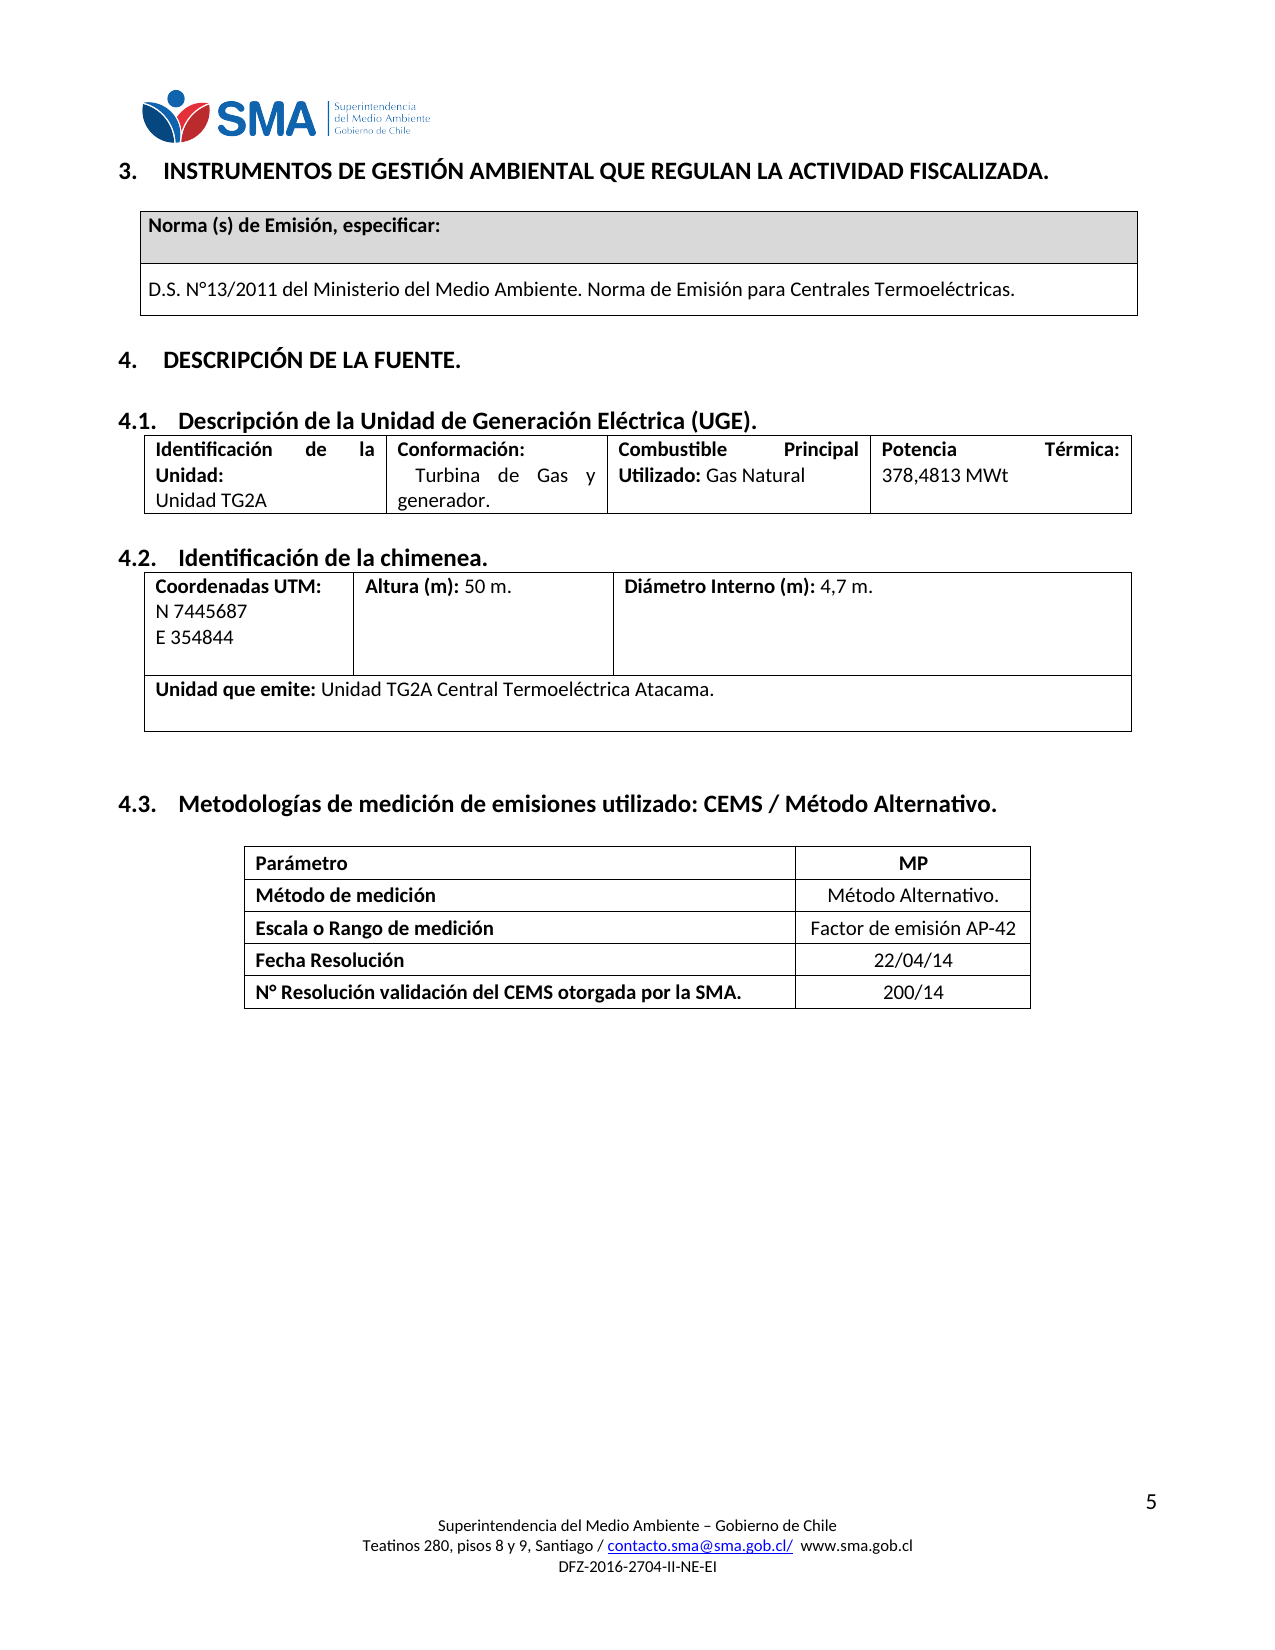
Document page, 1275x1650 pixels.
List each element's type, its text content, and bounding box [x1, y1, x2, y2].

table_header Identificación de la Unidad: Unidad TG2A [145, 436, 386, 513]
table_cell 22/04/14 [796, 944, 1030, 975]
table_cell Factor de emisión AP-42 [796, 912, 1030, 943]
table_cell Método de medición [245, 880, 795, 911]
table_cell D.S. N°13/2011 del Ministerio del Medio Ambiente. Norma de Emisión para Centrales Termoeléctricas. [141, 264, 1137, 315]
picture [118, 73, 446, 155]
subtitle Identificación de la chimenea. [118, 542, 1157, 572]
table_header Diámetro Interno (m): 4,7 m. [614, 573, 1131, 675]
table_header Parámetro [245, 847, 795, 878]
subtitle DESCRIPCIÓN DE LA FUENTE. [118, 344, 1157, 374]
table_cell Escala o Rango de medición [245, 912, 795, 943]
subtitle Metodologías de medición de emisiones utilizado: CEMS / Método Alternativo. [118, 788, 1157, 818]
table_cell 200/14 [796, 976, 1030, 1008]
table_cell Unidad que emite: Unidad TG2A Central Termoeléctrica Atacama. [145, 676, 1131, 731]
table_header Coordenadas UTM: N 7445687 E 354844 [145, 573, 353, 675]
subtitle Descripción de la Unidad de Generación Eléctrica (UGE). [118, 405, 1157, 435]
table_header Norma (s) de Emisión, especificar: [141, 212, 1137, 263]
table_cell Fecha Resolución [245, 944, 795, 975]
subtitle INSTRUMENTOS DE GESTIÓN AMBIENTAL QUE REGULAN LA ACTIVIDAD FISCALIZADA. [118, 155, 1157, 186]
table_cell N° Resolución validación del CEMS otorgada por la SMA. [245, 976, 795, 1008]
table_cell Método Alternativo. [796, 880, 1030, 911]
table_header Potencia Térmica: 378,4813 MWt [871, 436, 1131, 513]
table_header Combustible Principal Utilizado: Gas Natural [608, 436, 870, 513]
table_header Altura (m): 50 m. [354, 573, 613, 675]
table_header Conformación: Turbina de Gas y generador. [387, 436, 607, 513]
table_header MP [796, 847, 1030, 878]
